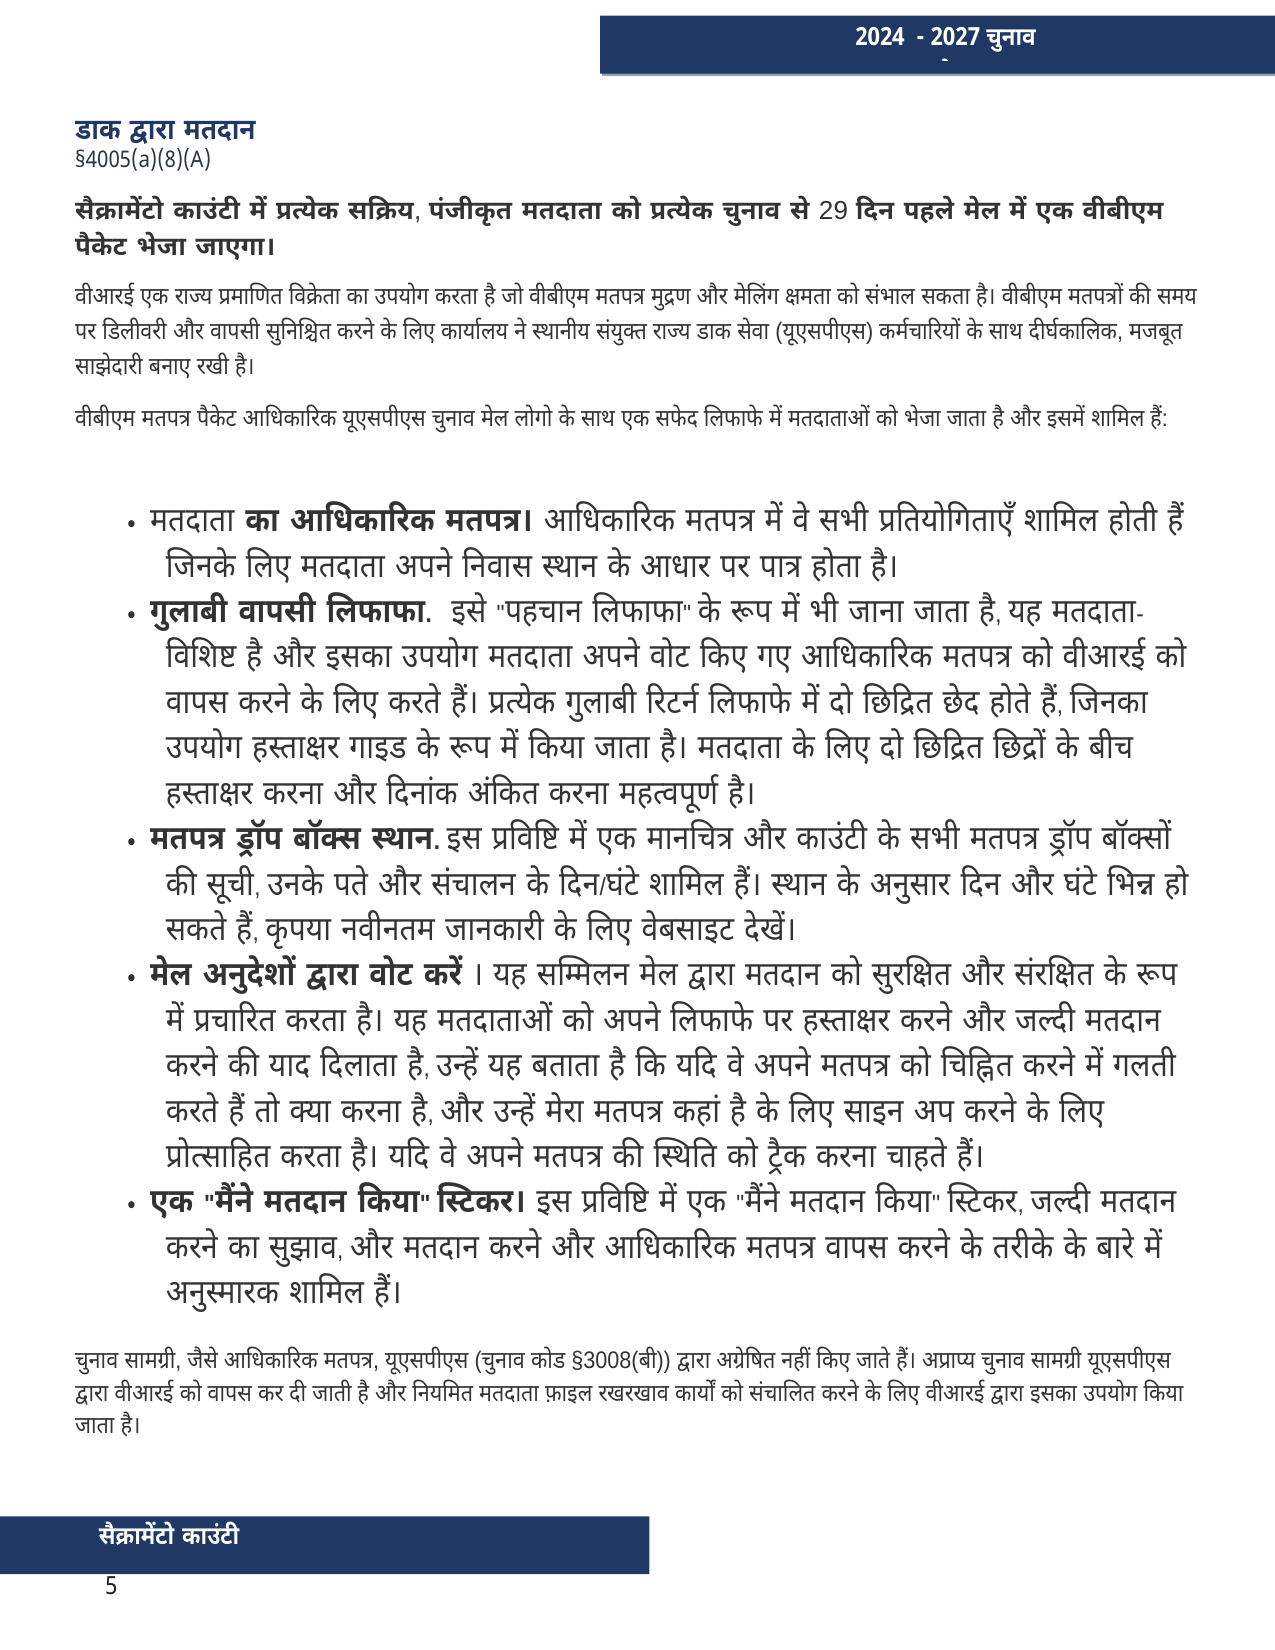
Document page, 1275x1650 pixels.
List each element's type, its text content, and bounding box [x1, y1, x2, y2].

text वीबीएम मतपत्र पैकेट आधिकारिक यूएसपीएस चुनाव मेल लोगो के साथ एक सफेद लिफाफे में मतदाताओं को भेजा जाता है और इसमें शामिल हैं: [75, 401, 1200, 464]
text डाक द्वारा मतदान [75, 112, 1200, 146]
text §4005(a)(8)(A) [75, 146, 1200, 176]
list मतपत्र ड्रॉप बॉक्स स्थान. इस प्रविष्टि में एक मानचित्र और काउंटी के सभी मतपत्र ड्रॉप बॉक्सों की सूची, उनके पते और संचालन के दिन/घंटे शामिल हैं। स्थान के अनुसार दिन और घंटे भिन्न हो सकते हैं, कृपया नवीनतम जानकारी के लिए वेबसाइट देखें। [128, 814, 1200, 950]
list गुलाबी वापसी लिफाफा. इसे "पहचान लिफाफा" के रूप में भी जाना जाता है, यह मतदाता-विशिष्ट है और इसका उपयोग मतदाता अपने वोट किए गए आधिकारिक मतपत्र को वीआरई को वापस करने के लिए करते हैं। प्रत्येक गुलाबी रिटर्न लिफाफे में दो छिद्रित छेद होते हैं, जिनका उपयोग हस्ताक्षर गाइड के रूप में किया जाता है। मतदाता के लिए दो छिद्रित छिद्रों के बीच हस्ताक्षर करना और दिनांक अंकित करना महत्वपूर्ण है। [128, 587, 1200, 814]
list मेल अनुदेशों द्वारा वोट करें । यह सम्मिलन मेल द्वारा मतदान को सुरक्षित और संरक्षित के रूप में प्रचारित करता है। यह मतदाताओं को अपने लिफाफे पर हस्ताक्षर करने और जल्दी मतदान करने की याद दिलाता है, उन्हें यह बताता है कि यदि वे अपने मतपत्र को चिह्नित करने में गलती करते हैं तो क्या करना है, और उन्हें मेरा मतपत्र कहां है के लिए साइन अप करने के लिए प्रोत्साहित करता है। यदि वे अपने मतपत्र की स्थिति को ट्रैक करना चाहते हैं। [128, 950, 1200, 1177]
text सैक्रामेंटो काउंटी में प्रत्येक सक्रिय, पंजीकृत मतदाता को प्रत्येक चुनाव से 29 दिन पहले मेल में एक वीबीएम पैकेट भेजा जाएगा। [75, 192, 1200, 263]
text चुनाव सामग्री, जैसे आधिकारिक मतपत्र, यूएसपीएस (चुनाव कोड §3008(बी)) द्वारा अग्रेषित नहीं किए जाते हैं। अप्राप्य चुनाव सामग्री यूएसपीएस द्वारा वीआरई को वापस कर दी जाती है और नियमित मतदाता फ़ाइल रखरखाव कार्यों को संचालित करने के लिए वीआरई द्वारा इसका उपयोग किया जाता है। [75, 1343, 1200, 1441]
list ​मतदाता का आधिकारिक मतपत्र। आधिकारिक मतपत्र में वे सभी प्रतियोगिताएँ शामिल होती हैं जिनके लिए मतदाता अपने निवास स्थान के आधार पर पात्र होता है। [128, 496, 1200, 587]
text वीआरई एक राज्य प्रमाणित विक्रेता का उपयोग करता है जो वीबीएम मतपत्र मुद्रण और मेलिंग क्षमता को संभाल सकता है। वीबीएम मतपत्रों की समय पर डिलीवरी और वापसी सुनिश्चित करने के लिए कार्यालय ने स्थानीय संयुक्त राज्य डाक सेवा (यूएसपीएस) कर्मचारियों के साथ दीर्घकालिक, मजबूत साझेदारी बनाए रखी है। [75, 279, 1200, 382]
list एक "मैंने मतदान किया" स्टिकर। इस प्रविष्टि में एक "मैंने मतदान किया'' स्टिकर, जल्दी मतदान करने का सुझाव, और मतदान करने और आधिकारिक मतपत्र वापस करने के तरीके के बारे में अनुस्मारक शामिल हैं। [128, 1177, 1200, 1313]
